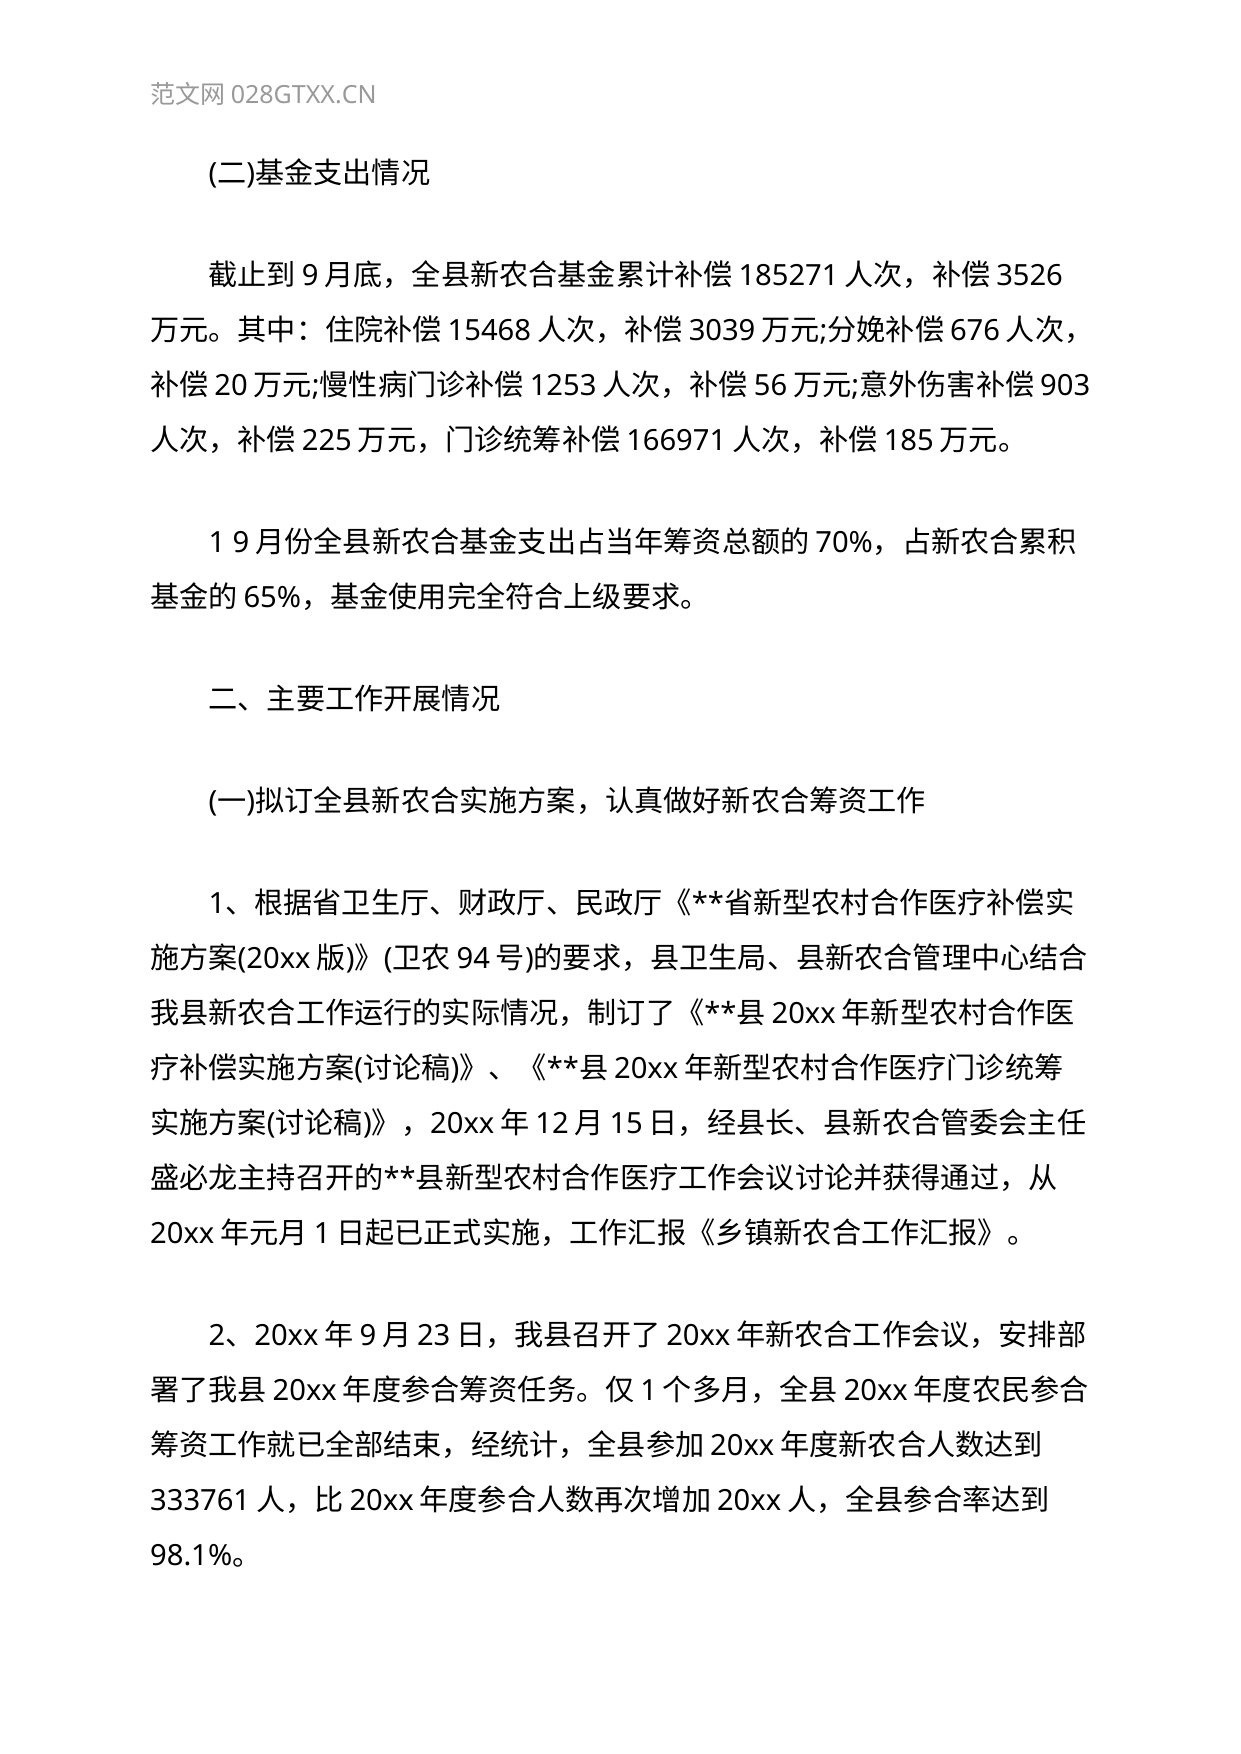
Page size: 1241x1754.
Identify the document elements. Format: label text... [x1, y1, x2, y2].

text 二、主要工作开展情况 [150, 676, 1090, 718]
text (一)拟订全县新农合实施方案，认真做好新农合筹资工作 [150, 778, 1090, 820]
text 截止到9月底，全县新农合基金累计补偿185271人次，补偿3526万元。其中：住院补偿15468人次，补偿3039万元;分娩补偿676人次，补偿20万元;慢性病门诊补偿1253人次，补偿56万元;意外伤害补偿903人次，补偿225万元，门诊统筹补偿166971人次，补偿185万元。 [150, 252, 1090, 459]
text 1 9月份全县新农合基金支出占当年筹资总额的70%，占新农合累积基金的65%，基金使用完全符合上级要求。 [150, 519, 1090, 616]
text 2、20xx年9月23日，我县召开了20xx年新农合工作会议，安排部署了我县20xx年度参合筹资任务。仅1个多月，全县20xx年度农民参合筹资工作就已全部结束，经统计，全县参加20xx年度新农合人数达到333761人，比20xx年度参合人数再次增加20xx人，全县参合率达到98.1%。 [150, 1312, 1090, 1574]
text 1、根据省卫生厅、财政厅、民政厅《**省新型农村合作医疗补偿实施方案(20xx版)》(卫农94号)的要求，县卫生局、县新农合管理中心结合我县新农合工作运行的实际情况，制订了《**县20xx年新型农村合作医疗补偿实施方案(讨论稿)》、《**县20xx年新型农村合作医疗门诊统筹实施方案(讨论稿)》，20xx年12月15日，经县长、县新农合管委会主任盛必龙主持召开的**县新型农村合作医疗工作会议讨论并获得通过，从20xx年元月1日起已正式实施，工作汇报《乡镇新农合工作汇报》。 [150, 880, 1090, 1252]
text (二)基金支出情况 [150, 150, 1090, 192]
